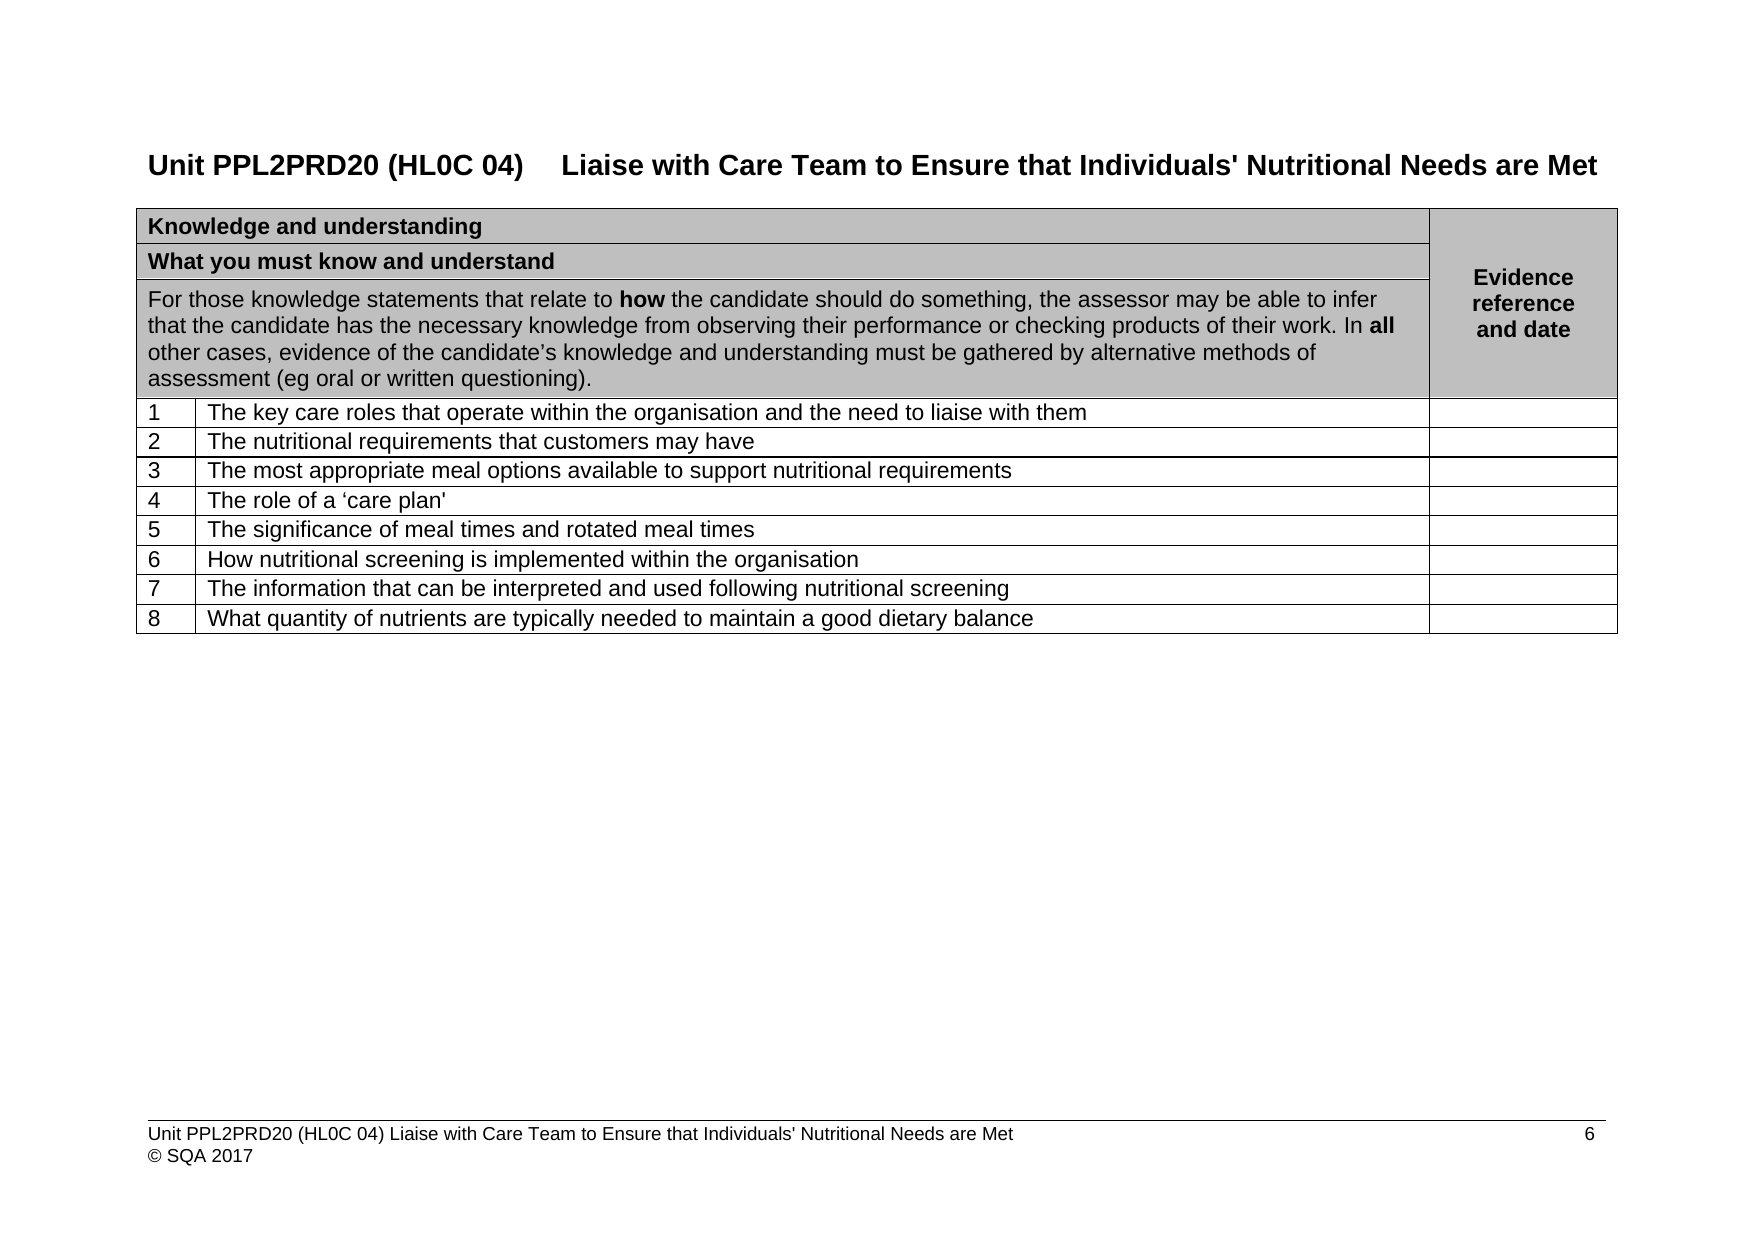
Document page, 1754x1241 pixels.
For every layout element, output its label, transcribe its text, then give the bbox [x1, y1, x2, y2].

table_cell The key care roles that operate within the organisation and the need to liaise with them [196, 399, 1429, 427]
table_cell [1430, 605, 1617, 633]
table_cell 6 [137, 546, 195, 574]
table_cell [1430, 458, 1617, 486]
table_cell [1430, 428, 1617, 456]
table_cell The nutritional requirements that customers may have [196, 428, 1429, 456]
table_cell How nutritional screening is implemented within the organisation [196, 546, 1429, 574]
table_cell 3 [137, 458, 195, 486]
table_cell 4 [137, 487, 195, 515]
table_cell [1430, 575, 1617, 604]
table_cell 7 [137, 575, 195, 604]
table_cell For those knowledge statements that relate to how the candidate should do something, the assessor may be able to infer that the candidate has the necessary knowledge from observing their performance or checking products of their work. In all other cases, evidence of the candidate’s knowledge and understanding must be gathered by alternative methods of assessment (eg oral or written questioning). [137, 280, 1429, 397]
table_cell [1430, 399, 1617, 427]
table_header Evidence reference and date [1430, 209, 1617, 397]
table_cell [1430, 516, 1617, 545]
table_cell What you must know and understand [137, 244, 1429, 278]
table_cell [1430, 546, 1617, 574]
table_cell 1 [137, 399, 195, 427]
table_cell The information that can be interpreted and used following nutritional screening [196, 575, 1429, 604]
table_cell What quantity of nutrients are typically needed to maintain a good dietary balance [196, 605, 1429, 633]
table_cell 8 [137, 605, 195, 633]
table_cell The most appropriate meal options available to support nutritional requirements [196, 458, 1429, 486]
table_cell [1430, 487, 1617, 515]
table_cell 5 [137, 516, 195, 545]
title Unit PPL2PRD20 (HL0C 04) Liaise with Care Team to Ensure that Individuals' Nutritional Needs are Met [148, 148, 1606, 181]
table_cell The significance of meal times and rotated meal times [196, 516, 1429, 545]
table_cell 2 [137, 428, 195, 456]
table_header Knowledge and understanding [137, 209, 1429, 243]
table_cell The role of a ‘care plan' [196, 487, 1429, 515]
